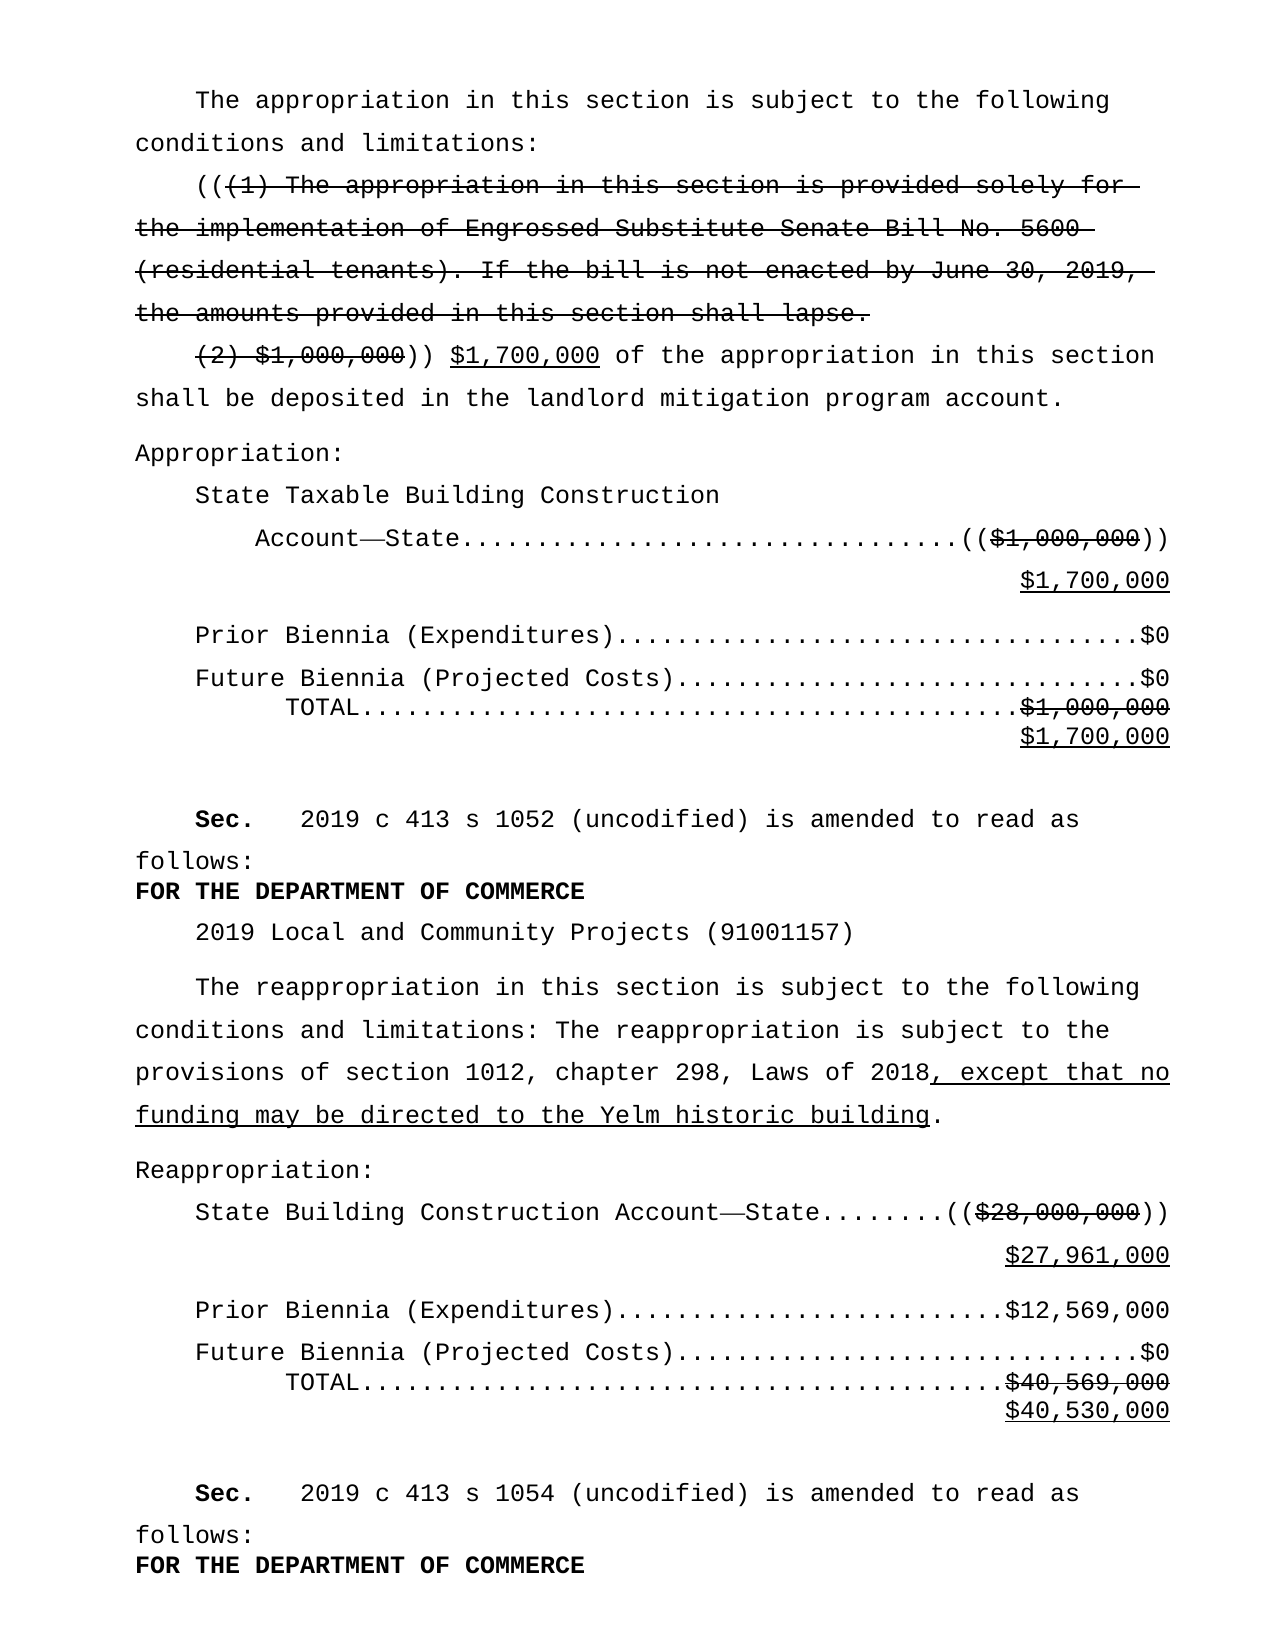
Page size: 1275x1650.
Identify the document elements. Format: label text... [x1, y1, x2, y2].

text The reappropriation in this section is subject to the following conditions and limitations: The reappropriation is subject to the provisions of section 1012, chapter 298, Laws of 2018, except that no funding may be directed to the Yelm historic building. [135, 962, 1170, 1132]
text FOR THE DEPARTMENT OF COMMERCE [135, 1552, 1170, 1581]
text Future Biennia (Projected Costs) $0 [135, 1327, 1170, 1369]
text Account—State (($1,000,000)) [135, 512, 1170, 555]
text State Taxable Building Construction [135, 470, 1170, 512]
text Appropriation: [135, 427, 1170, 470]
text $40,530,000 [135, 1397, 1170, 1426]
text (((1) The appropriation in this section is provided solely for the implementation of Engrossed Substitute Senate Bill No. 5600 (residential tenants). If the bill is not enacted by June 30, 2019, the amounts provided in this section shall lapse. [135, 160, 1170, 330]
text Prior Biennia (Expenditures) $0 [135, 610, 1170, 652]
text Sec. 2019 c 413 s 1054 (uncodified) is amended to read as follows: [135, 1467, 1170, 1552]
text $27,961,000 [135, 1229, 1170, 1272]
text TOTAL $1,000,000 [135, 695, 1170, 723]
text (2) $1,000,000)) $1,700,000 of the appropriation in this section shall be deposited in the landlord mitigation program account. [135, 330, 1170, 415]
text $1,700,000 [135, 555, 1170, 597]
text Reappropriation: [135, 1144, 1170, 1187]
text Prior Biennia (Expenditures) $12,569,000 [135, 1284, 1170, 1327]
text Sec. 2019 c 413 s 1052 (uncodified) is amended to read as follows: [135, 793, 1170, 878]
text Future Biennia (Projected Costs) $0 [135, 652, 1170, 695]
text State Building Construction Account—State (($28,000,000)) [135, 1187, 1170, 1229]
text $1,700,000 [135, 723, 1170, 752]
text TOTAL $40,569,000 [135, 1369, 1170, 1397]
text 2019 Local and Community Projects (91001157) [135, 907, 1170, 949]
text FOR THE DEPARTMENT OF COMMERCE [135, 878, 1170, 907]
text The appropriation in this section is subject to the following conditions and limitations: [135, 75, 1170, 160]
